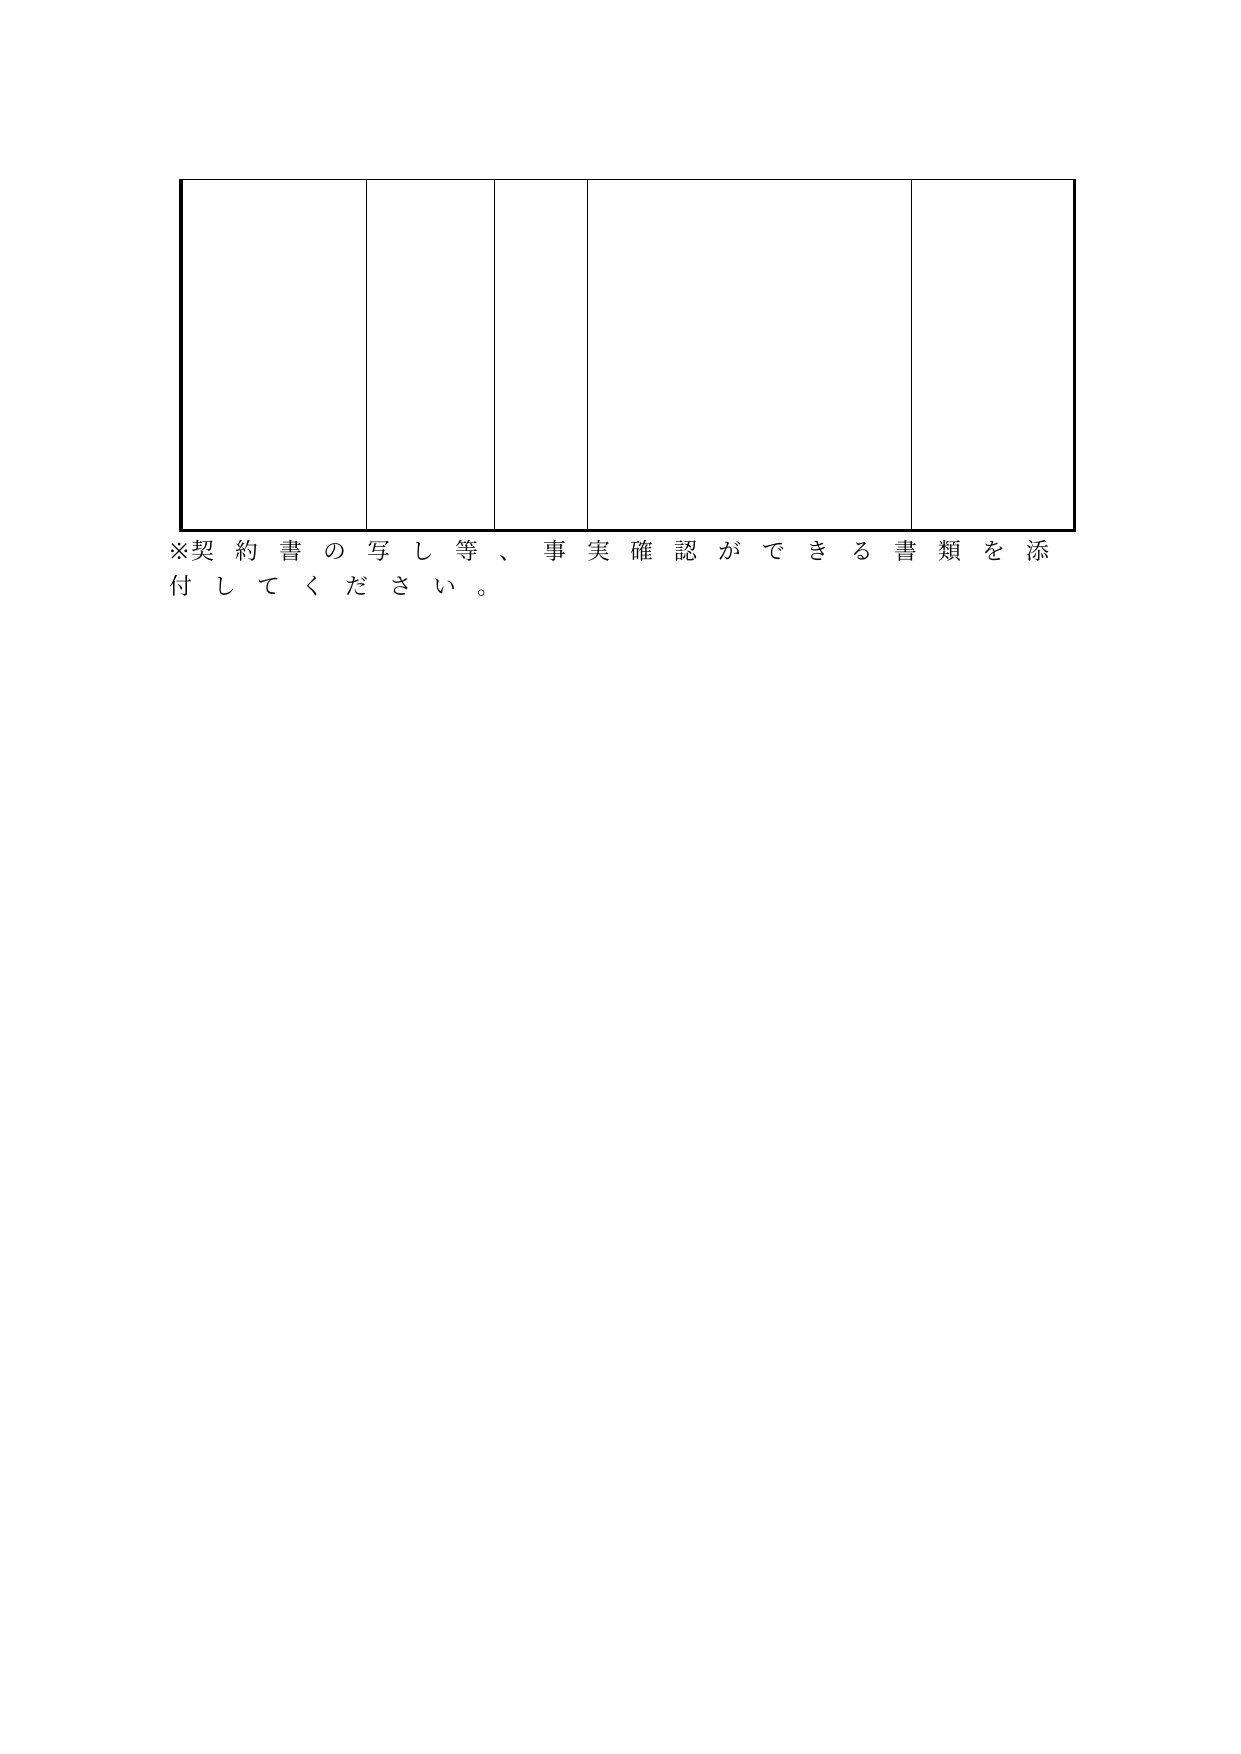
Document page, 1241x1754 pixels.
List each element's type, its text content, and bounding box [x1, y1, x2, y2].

table_cell [588, 180, 911, 529]
table_cell [367, 180, 494, 529]
table_cell [495, 180, 587, 529]
text ※契約書の写し等、事実確認ができる書類を添付してください。 [169, 532, 1071, 602]
table_cell [912, 180, 1073, 529]
table_cell [183, 180, 366, 529]
